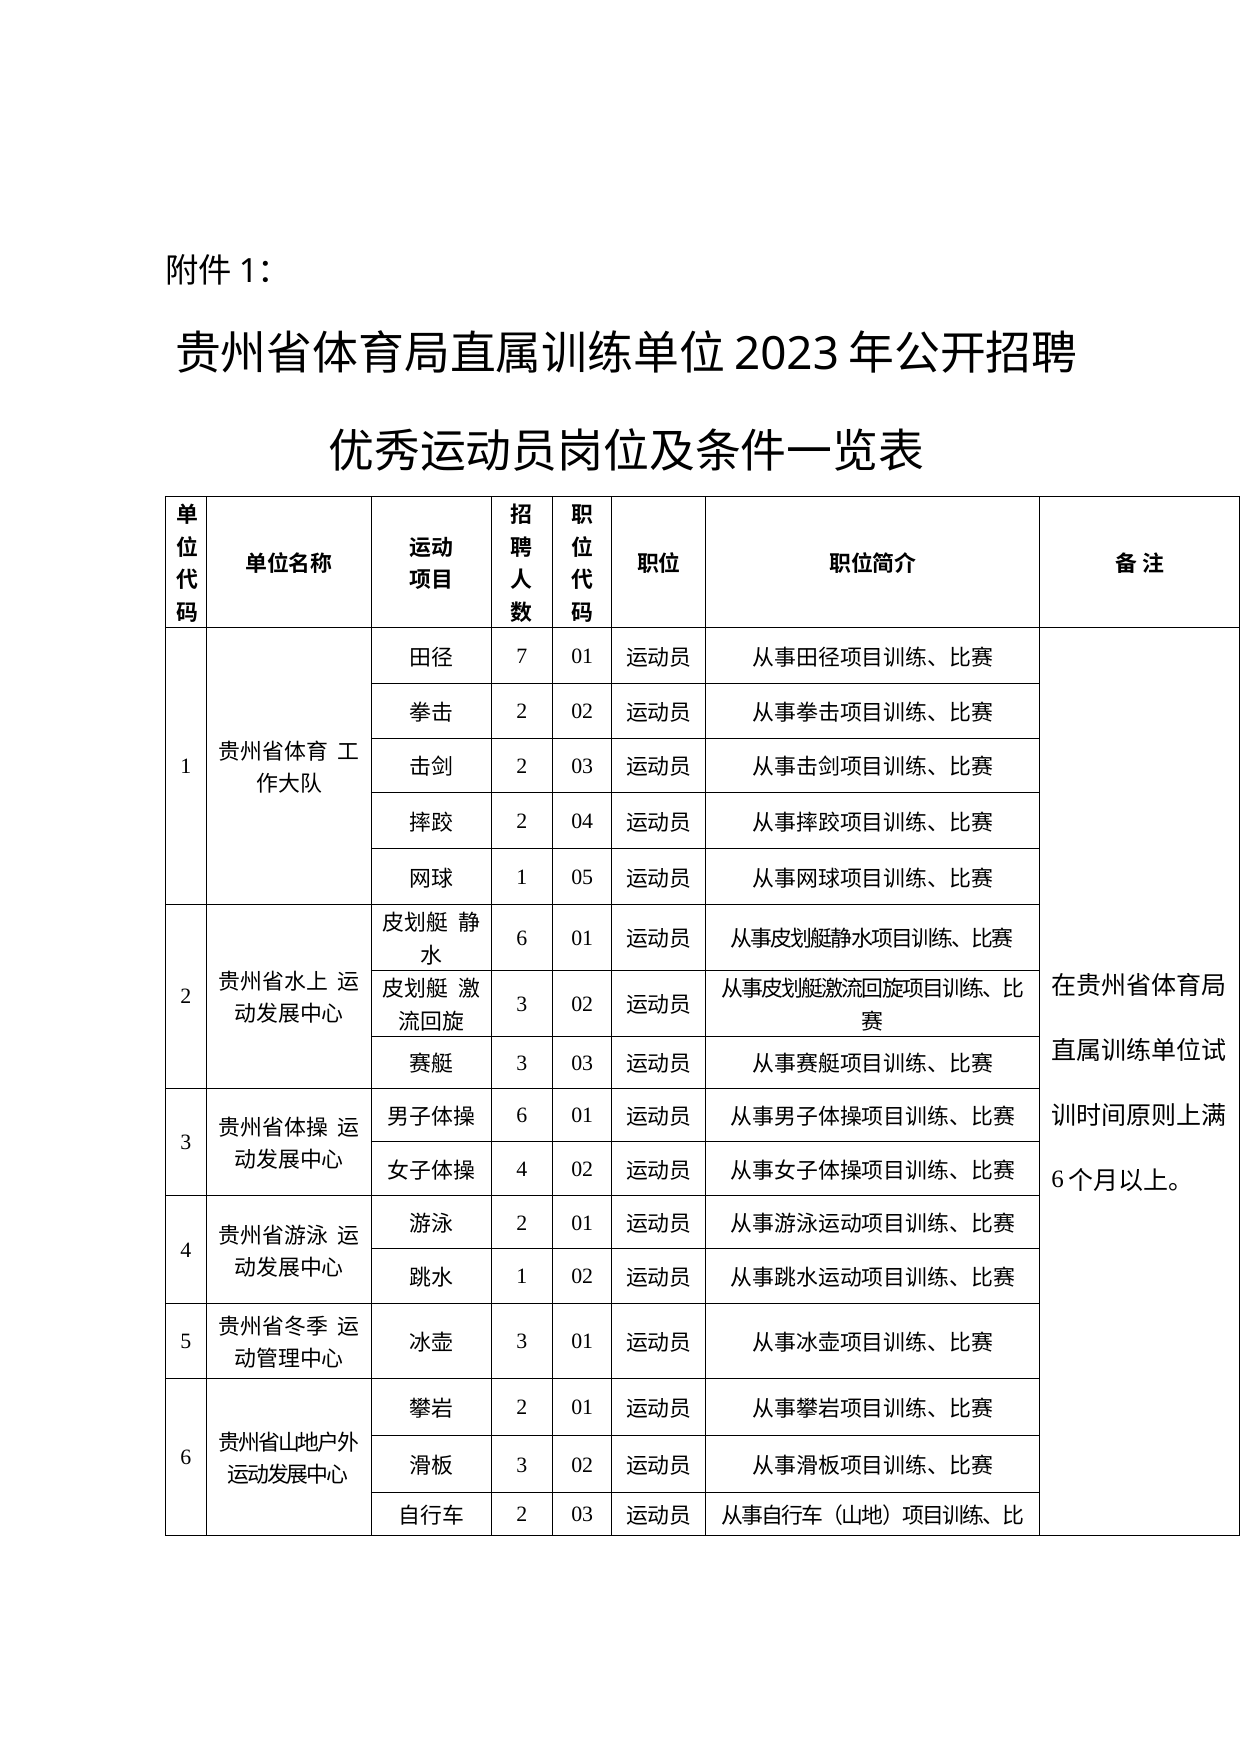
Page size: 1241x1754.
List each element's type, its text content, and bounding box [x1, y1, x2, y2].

table_cell 自行车（山地） [372, 1493, 491, 1535]
table_cell 在贵州省体育局直属训练单位试训时间原则上满6个月以上。 [1040, 628, 1239, 1535]
table_cell 从事摔跤项目训练、比赛 [706, 793, 1039, 848]
table_cell 攀岩 [372, 1379, 491, 1435]
table_cell 3 [166, 1089, 206, 1195]
table_cell 运动员 [612, 1196, 705, 1248]
table_cell 02 [553, 1436, 611, 1492]
table_cell 2 [492, 684, 552, 738]
table_cell 3 [492, 1436, 552, 1492]
table_cell 从事拳击项目训练、比赛 [706, 684, 1039, 738]
table_cell 2 [492, 1493, 552, 1535]
table_cell 贵州省体操 运动发展中心 [207, 1089, 371, 1195]
text 贵州省体育局直属训练单位2023年公开招聘优秀运动员岗位及条件一览表 [165, 301, 1087, 496]
table_cell 从事赛艇项目训练、比赛 [706, 1037, 1039, 1087]
table_cell 皮划艇 激流回旋 [372, 971, 491, 1036]
table_cell 01 [553, 1089, 611, 1141]
table_cell 2 [166, 905, 206, 1087]
table_cell 04 [553, 793, 611, 848]
table_cell 运动员 [612, 1436, 705, 1492]
table_cell 从事跳水运动项目训练、比赛 [706, 1249, 1039, 1303]
table_cell 赛艇 [372, 1037, 491, 1087]
table_cell 01 [553, 1379, 611, 1435]
table_cell 运动员 [612, 971, 705, 1036]
table_cell 从事田径项目训练、比赛 [706, 628, 1039, 683]
table_cell 1 [166, 628, 206, 904]
table_cell 6 [166, 1379, 206, 1535]
table_cell 02 [553, 1142, 611, 1195]
table_cell 03 [553, 739, 611, 792]
table_cell 4 [492, 1142, 552, 1195]
table_cell 2 [492, 739, 552, 792]
table_cell 从事皮划艇激流回旋项目训练、比赛 [706, 971, 1039, 1036]
table_header 单位 代码 [166, 497, 206, 627]
text 附件1： [165, 236, 1087, 301]
table_cell 运动员 [612, 684, 705, 738]
table_cell 冰壶 [372, 1304, 491, 1377]
table_cell 4 [166, 1196, 206, 1303]
table_cell 7 [492, 628, 552, 683]
table_cell 从事冰壶项目训练、比赛 [706, 1304, 1039, 1377]
table_cell 3 [492, 971, 552, 1036]
table_cell 摔跤 [372, 793, 491, 848]
table_cell 2 [492, 1379, 552, 1435]
table_header 单位名称 [207, 497, 371, 627]
table_cell 01 [553, 628, 611, 683]
table_cell 01 [553, 1196, 611, 1248]
table_cell 03 [553, 1037, 611, 1087]
table_cell 从事网球项目训练、比赛 [706, 849, 1039, 904]
table_cell 拳击 [372, 684, 491, 738]
table_header 招聘 人数 [492, 497, 552, 627]
table_cell 运动员 [612, 1493, 705, 1535]
table_cell 运动员 [612, 1379, 705, 1435]
table_cell 滑板 [372, 1436, 491, 1492]
table_cell 从事女子体操项目训练、比赛 [706, 1142, 1039, 1195]
table_cell 田径 [372, 628, 491, 683]
table_cell 05 [553, 849, 611, 904]
table_cell 运动员 [612, 1304, 705, 1377]
table_cell 6 [492, 905, 552, 970]
table_cell 从事男子体操项目训练、比赛 [706, 1089, 1039, 1141]
table_cell 从事游泳运动项目训练、比赛 [706, 1196, 1039, 1248]
table_cell 3 [492, 1037, 552, 1087]
table_cell 1 [492, 849, 552, 904]
table_cell 2 [492, 793, 552, 848]
table_cell 击剑 [372, 739, 491, 792]
table_cell 男子体操 [372, 1089, 491, 1141]
table_cell 贵州省水上 运动发展中心 [207, 905, 371, 1087]
table_cell 从事自行车（山地）项目训练、比赛 [706, 1493, 1039, 1535]
table_cell 运动员 [612, 793, 705, 848]
table_cell 5 [166, 1304, 206, 1377]
table_cell 运动员 [612, 905, 705, 970]
table_cell 从事击剑项目训练、比赛 [706, 739, 1039, 792]
table_cell 游泳 [372, 1196, 491, 1248]
table_header 备 注 [1040, 497, 1239, 627]
table_cell 运动员 [612, 628, 705, 683]
table_cell 从事滑板项目训练、比赛 [706, 1436, 1039, 1492]
table_cell 从事攀岩项目训练、比赛 [706, 1379, 1039, 1435]
table_cell 皮划艇 静水 [372, 905, 491, 970]
table_cell 贵州省游泳 运动发展中心 [207, 1196, 371, 1303]
table_cell 02 [553, 684, 611, 738]
table_cell 运动员 [612, 1249, 705, 1303]
table_cell 网球 [372, 849, 491, 904]
table_cell 运动员 [612, 1037, 705, 1087]
table_cell 02 [553, 971, 611, 1036]
table_cell 1 [492, 1249, 552, 1303]
table_header 运动 项目 [372, 497, 491, 627]
table_cell 运动员 [612, 1089, 705, 1141]
table_cell 3 [492, 1304, 552, 1377]
table_header 职位 代码 [553, 497, 611, 627]
table_cell 2 [492, 1196, 552, 1248]
table_cell 02 [553, 1249, 611, 1303]
table_cell 01 [553, 1304, 611, 1377]
table_cell 女子体操 [372, 1142, 491, 1195]
table_cell 贵州省体育 工作大队 [207, 628, 371, 904]
table_cell 6 [492, 1089, 552, 1141]
table_cell 跳水 [372, 1249, 491, 1303]
table_header 职位 [612, 497, 705, 627]
table_cell 01 [553, 905, 611, 970]
table_cell 从事皮划艇静水项目训练、比赛 [706, 905, 1039, 970]
table_cell 运动员 [612, 849, 705, 904]
table_cell 贵州省山地户外 运动发展中心 [207, 1379, 371, 1535]
table_cell 03 [553, 1493, 611, 1535]
table_header 职位简介 [706, 497, 1039, 627]
table_cell 运动员 [612, 1142, 705, 1195]
table_cell 运动员 [612, 739, 705, 792]
table_cell 贵州省冬季 运动管理中心 [207, 1304, 371, 1377]
